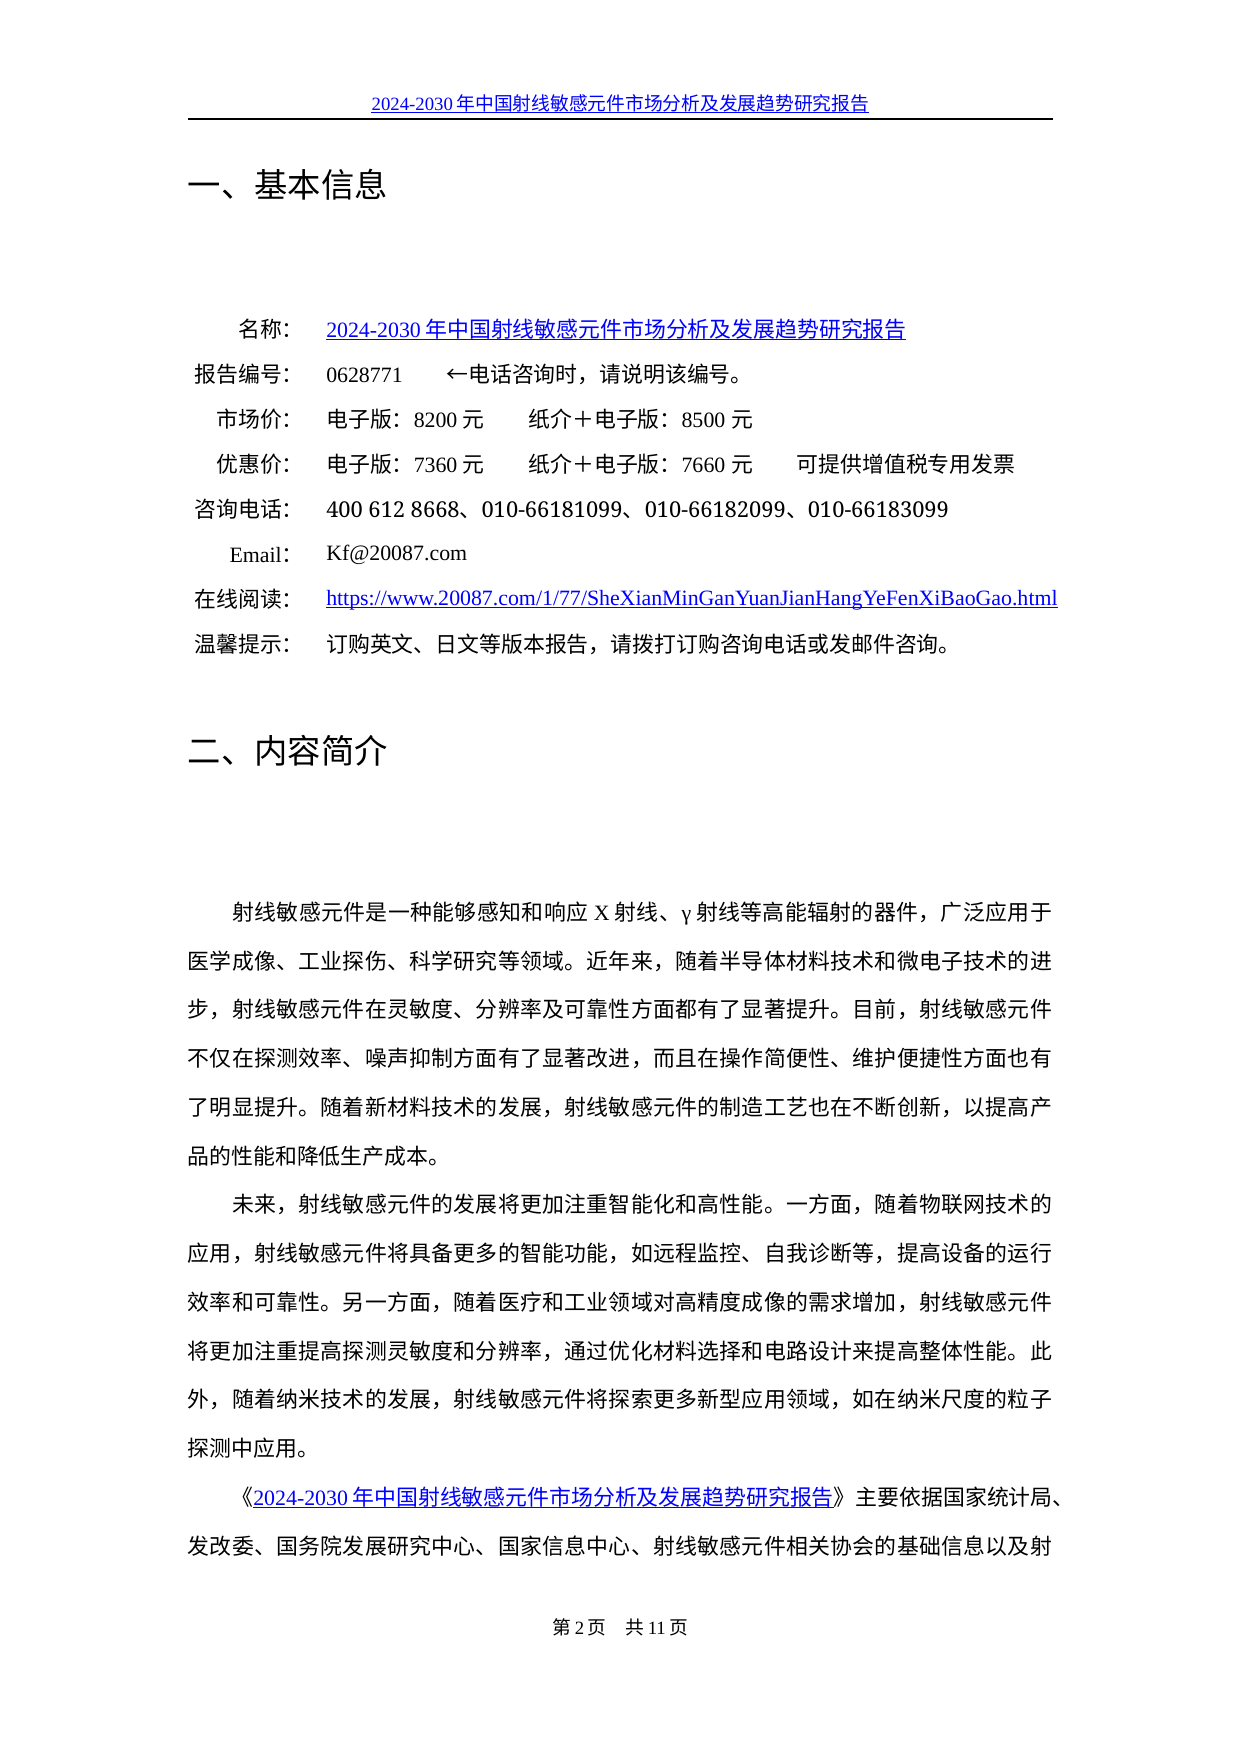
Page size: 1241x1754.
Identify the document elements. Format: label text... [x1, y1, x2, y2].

table_cell Kf@20087.com [315, 537, 1073, 582]
title 一、基本信息 [187, 150, 1053, 215]
table_cell [315, 582, 1073, 627]
table_cell 400 612 8668、010-66181099、010-66182099、010-66183099 [315, 492, 1073, 537]
table_cell 优惠价： [167, 447, 315, 492]
table_cell 0628771 ←电话咨询时，请说明该编号。 [315, 357, 1073, 402]
table_header 名称： [167, 312, 315, 357]
table_cell 温馨提示： [167, 627, 315, 672]
table_cell 电子版：8200 元 纸介＋电子版：8500 元 [315, 402, 1073, 447]
table_cell Email： [167, 537, 315, 582]
table_cell 市场价： [167, 402, 315, 447]
table_cell 电子版：7360 元 纸介＋电子版：7660 元 可提供增值税专用发票 [315, 447, 1073, 492]
table_cell 咨询电话： [167, 492, 315, 537]
title 二、内容简介 [187, 717, 1053, 782]
table_cell 在线阅读： [167, 582, 315, 627]
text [187, 894, 1053, 1561]
table_cell 报告编号： [167, 357, 315, 402]
table_header 2024-2030年中国射线敏感元件市场分析及发展趋势研究报告 [315, 312, 1073, 357]
table_cell 订购英文、日文等版本报告，请拨打订购咨询电话或发邮件咨询。 [315, 627, 1073, 672]
